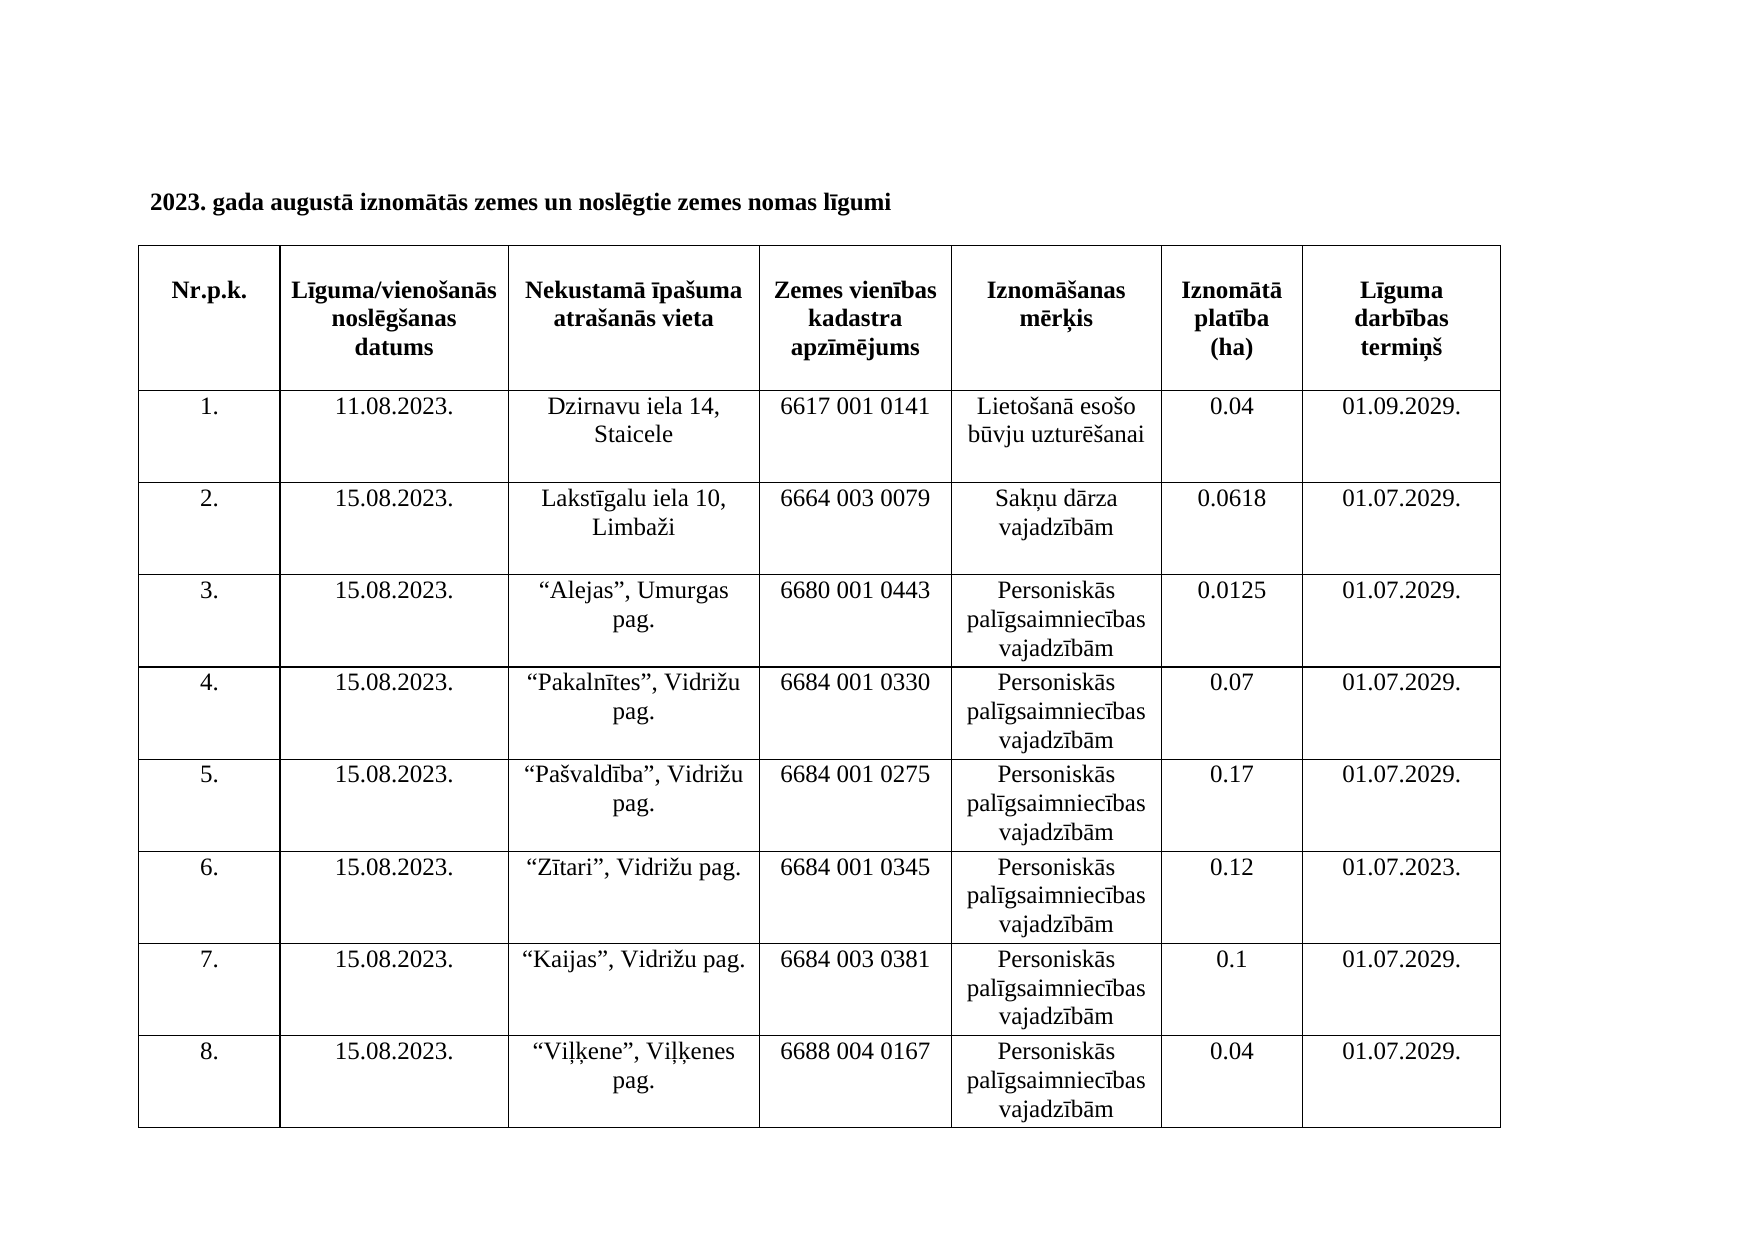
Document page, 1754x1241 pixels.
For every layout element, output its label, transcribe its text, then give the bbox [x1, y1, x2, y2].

table_cell “Kaijas”, Vidrižu pag. [509, 944, 759, 1035]
table_cell Personiskās palīgsaimniecības vajadzībām [952, 1036, 1161, 1127]
table_cell 6680 001 0443 [760, 575, 951, 666]
table_header Nr.p.k. [139, 246, 279, 390]
table_cell 0.1 [1162, 944, 1302, 1035]
table_cell “Pakalnītes”, Vidrižu pag. [509, 668, 759, 758]
table_cell 01.07.2029. [1303, 760, 1500, 851]
table_cell 8. [139, 1036, 279, 1127]
table_cell 6617 001 0141 [760, 391, 951, 482]
table_cell 6664 003 0079 [760, 483, 951, 574]
table_cell 6688 004 0167 [760, 1036, 951, 1127]
table_header Līguma darbības termiņš [1303, 246, 1500, 390]
table_cell 6. [139, 852, 279, 943]
table_cell 0.04 [1162, 1036, 1302, 1127]
table_cell 15.08.2023. [281, 852, 508, 943]
table_cell “Alejas”, Umurgas pag. [509, 575, 759, 666]
table_header Zemes vienības kadastra apzīmējums [760, 246, 951, 390]
table_cell 6684 001 0275 [760, 760, 951, 851]
table_header Iznomātā platība (ha) [1162, 246, 1302, 390]
table_cell 15.08.2023. [281, 760, 508, 851]
table_cell 6684 003 0381 [760, 944, 951, 1035]
table_cell 01.07.2029. [1303, 1036, 1500, 1127]
table_cell Sakņu dārza vajadzībām [952, 483, 1161, 574]
table_cell 15.08.2023. [281, 668, 508, 758]
table_cell 0.04 [1162, 391, 1302, 482]
table_cell Lietošanā esošo būvju uzturēšanai [952, 391, 1161, 482]
table_header Iznomāšanas mērķis [952, 246, 1161, 390]
table_cell “Zītari”, Vidrižu pag. [509, 852, 759, 943]
table_cell 11.08.2023. [281, 391, 508, 482]
table_cell 0.0618 [1162, 483, 1302, 574]
table_cell 01.07.2029. [1303, 944, 1500, 1035]
table_cell 3. [139, 575, 279, 666]
table_cell 2. [139, 483, 279, 574]
table_cell Personiskās palīgsaimniecības vajadzībām [952, 668, 1161, 758]
table_cell 15.08.2023. [281, 944, 508, 1035]
table_cell “Pašvaldība”, Vidrižu pag. [509, 760, 759, 851]
table_header Nekustamā īpašuma atrašanās vieta [509, 246, 759, 390]
table_cell Personiskās palīgsaimniecības vajadzībām [952, 944, 1161, 1035]
table_cell 6684 001 0330 [760, 668, 951, 758]
table_cell 01.07.2029. [1303, 668, 1500, 758]
table_cell Personiskās palīgsaimniecības vajadzībām [952, 760, 1161, 851]
table_cell 6684 001 0345 [760, 852, 951, 943]
table_cell 01.07.2029. [1303, 575, 1500, 666]
table_cell 01.07.2029. [1303, 483, 1500, 574]
table_cell 5. [139, 760, 279, 851]
table_cell 15.08.2023. [281, 575, 508, 666]
table_cell Personiskās palīgsaimniecības vajadzībām [952, 575, 1161, 666]
table_cell 1. [139, 391, 279, 482]
table_cell “Viļķene”, Viļķenes pag. [509, 1036, 759, 1127]
table_header Līguma/vienošanās noslēgšanas datums [281, 246, 508, 390]
table_cell Dzirnavu iela 14, Staicele [509, 391, 759, 482]
table_cell 7. [139, 944, 279, 1035]
table_cell 4. [139, 668, 279, 758]
table_cell 01.09.2029. [1303, 391, 1500, 482]
table_cell 01.07.2023. [1303, 852, 1500, 943]
table_cell 0.0125 [1162, 575, 1302, 666]
table_cell Lakstīgalu iela 10, Limbaži [509, 483, 759, 574]
text 2023. gada augustā iznomātās zemes un noslēgtie zemes nomas līgumi [150, 187, 1636, 216]
table_cell 0.12 [1162, 852, 1302, 943]
table_cell 0.07 [1162, 668, 1302, 758]
table_cell 15.08.2023. [281, 1036, 508, 1127]
table_cell 15.08.2023. [281, 483, 508, 574]
table_cell 0.17 [1162, 760, 1302, 851]
table_cell Personiskās palīgsaimniecības vajadzībām [952, 852, 1161, 943]
